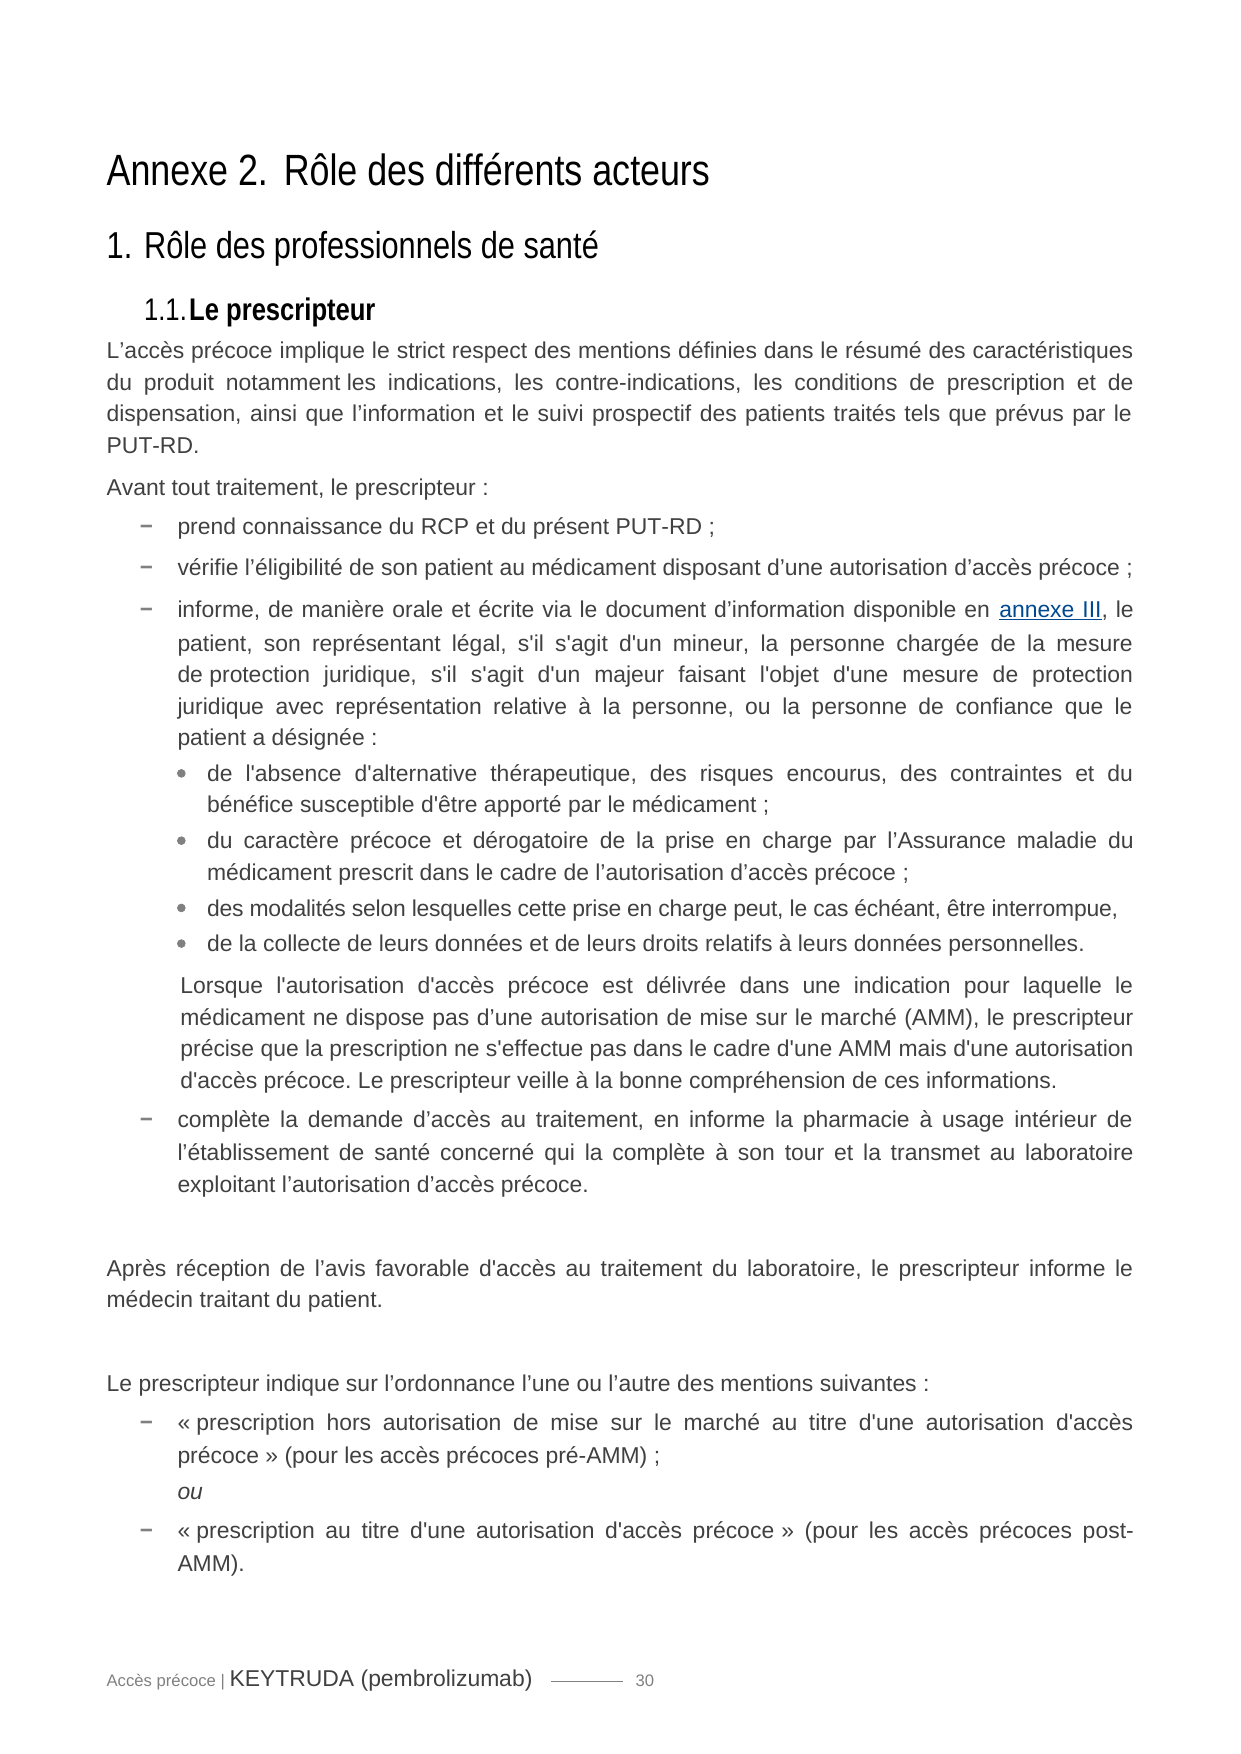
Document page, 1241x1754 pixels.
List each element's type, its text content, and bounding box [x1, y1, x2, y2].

text Rôle des différents acteurs [106, 144, 1134, 195]
list « prescription au titre d'une autorisation d'accès précoce » (pour les accès précoces post-AMM). [139, 1514, 1134, 1577]
subtitle Rôle des professionnels de santé [106, 223, 1134, 266]
text Avant tout traitement, le prescripteur : [106, 474, 1134, 500]
subtitle Le prescripteur [144, 291, 1134, 327]
text Le prescripteur indique sur l’ordonnance l’une ou l’autre des mentions suivantes : [106, 1370, 1134, 1396]
list de l'absence d'alternative thérapeutique, des risques encourus, des contraintes et du bénéfice susceptible d'être apporté par le médicament ; [177, 760, 1134, 818]
list prend connaissance du RCP et du présent PUT-RD ; [139, 510, 1134, 541]
list de la collecte de leurs données et de leurs droits relatifs à leurs données personnelles. [177, 930, 1134, 957]
list complète la demande d’accès au traitement, en informe la pharmacie à usage intérieur de l’établissement de santé concerné qui la complète à son tour et la transmet au laboratoire exploitant l’autorisation d’accès précoce. [139, 1103, 1134, 1197]
list informe, de manière orale et écrite via le document d’information disponible en annexe III, le patient, son représentant légal, s'il s'agit d'un mineur, la personne chargée de la mesure de protection juridique, s'il s'agit d'un majeur faisant l'objet d'une mesure de protection juridique avec représentation relative à la personne, ou la personne de confiance que le patient a désignée : [139, 593, 1134, 751]
list ou [177, 1478, 1134, 1504]
text Lorsque l'autorisation d'accès précoce est délivrée dans une indication pour laquelle le médicament ne dispose pas d’une autorisation de mise sur le marché (AMM), le prescripteur précise que la prescription ne s'effectue pas dans le cadre d'une AMM mais d'une autorisation d'accès précoce. Le prescripteur veille à la bonne compréhension de ces informations. [180, 972, 1134, 1093]
text L’accès précoce implique le strict respect des mentions définies dans le résumé des caractéristiques du produit notamment les indications, les contre-indications, les conditions de prescription et de dispensation, ainsi que l’information et le suivi prospectif des patients traités tels que prévus par le PUT-RD. [106, 337, 1134, 458]
list du caractère précoce et dérogatoire de la prise en charge par l’Assurance maladie du médicament prescrit dans le cadre de l’autorisation d’accès précoce ; [177, 827, 1134, 885]
list « prescription hors autorisation de mise sur le marché au titre d'une autorisation d'accès précoce » (pour les accès précoces pré-AMM) ; [139, 1406, 1134, 1469]
list vérifie l’éligibilité de son patient au médicament disposant d’une autorisation d’accès précoce ; [139, 551, 1134, 583]
list des modalités selon lesquelles cette prise en charge peut, le cas échéant, être interrompue, [177, 894, 1134, 921]
text Après réception de l’avis favorable d'accès au traitement du laboratoire, le prescripteur informe le médecin traitant du patient. [106, 1254, 1134, 1312]
